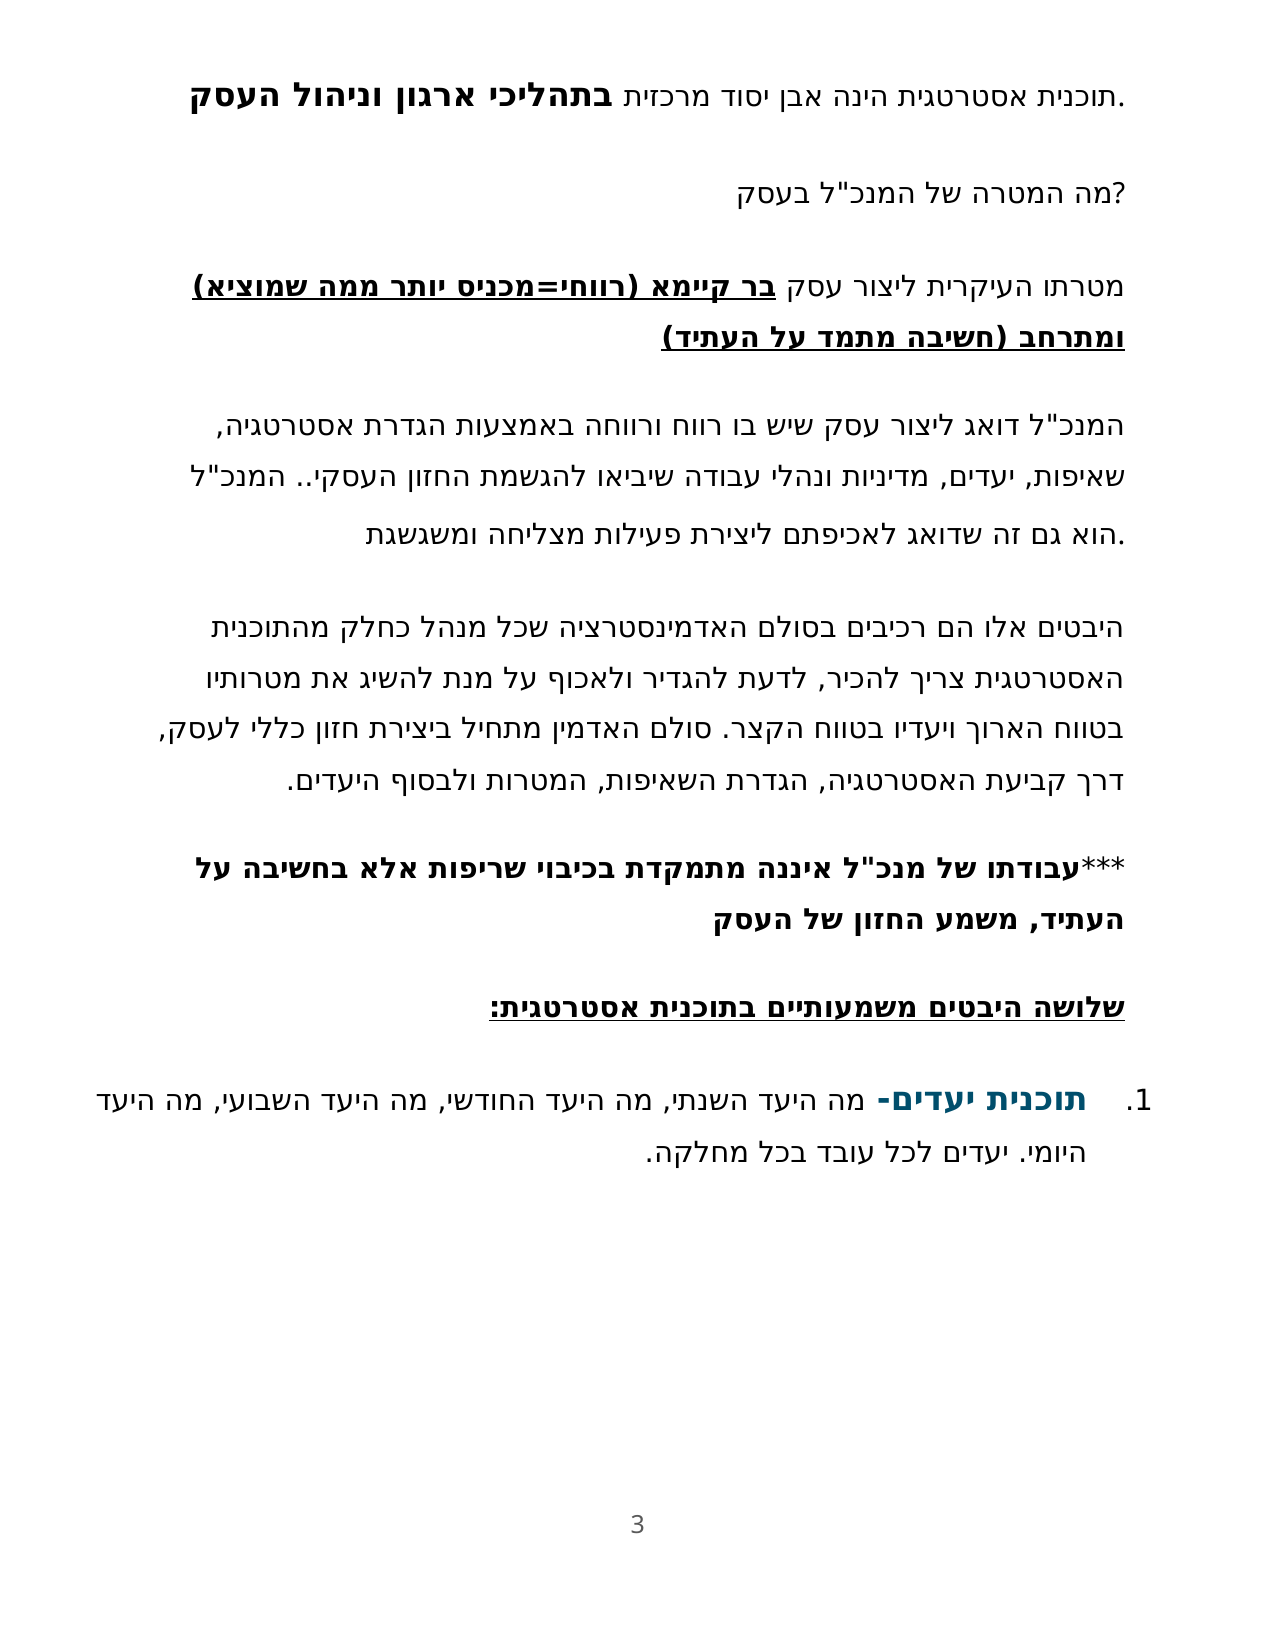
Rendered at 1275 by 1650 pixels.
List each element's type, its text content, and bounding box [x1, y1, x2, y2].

list תוכנית יעדים- מה היעד השנתי, מה היעד החודשי, מה היעד השבועי, מה היעד היומי. יעדים לכל עובד בכל מחלקה. [75, 1079, 1125, 1169]
text ***עבודתו של מנכ"ל איננה מתמקדת בכיבוי שריפות אלא בחשיבה על העתיד, משמע החזון של העסק [150, 851, 1125, 936]
text שלושה היבטים משמעותיים בתוכנית אסטרטגית: [150, 991, 1125, 1024]
text היבטים אלו הם רכיבים בסולם האדמינסטרציה שכל מנהל כחלק מהתוכנית האסטרטגית צריך להכיר, לדעת להגדיר ולאכוף על מנת להשיג את מטרותיו בטווח הארוך ויעדיו בטווח הקצר. סולם האדמין מתחיל ביצירת חזון כללי לעסק, דרך קביעת האסטרטגיה, הגדרת השאיפות, המטרות ולבסוף היעדים. [150, 610, 1125, 797]
text המנכ"ל דואג ליצור עסק שיש בו רווח ורווחה באמצעות הגדרת אסטרטגיה, שאיפות, יעדים, מדיניות ונהלי עבודה שיביאו להגשמת החזון העסקי.. המנכ"ל הוא גם זה שדואג לאכיפתם ליצירת פעילות מצליחה ומשגשגת. [150, 408, 1125, 553]
text תוכנית אסטרטגית הינה אבן יסוד מרכזית בתהליכי ארגון וניהול העסק. [150, 75, 1125, 115]
text מטרתו העיקרית ליצור עסק בר קיימא (רווחי=מכניס יותר ממה שמוציא) ומתרחב (חשיבה מתמד על העתיד) [150, 269, 1125, 354]
text מה המטרה של המנכ"ל בעסק? [150, 172, 1125, 212]
